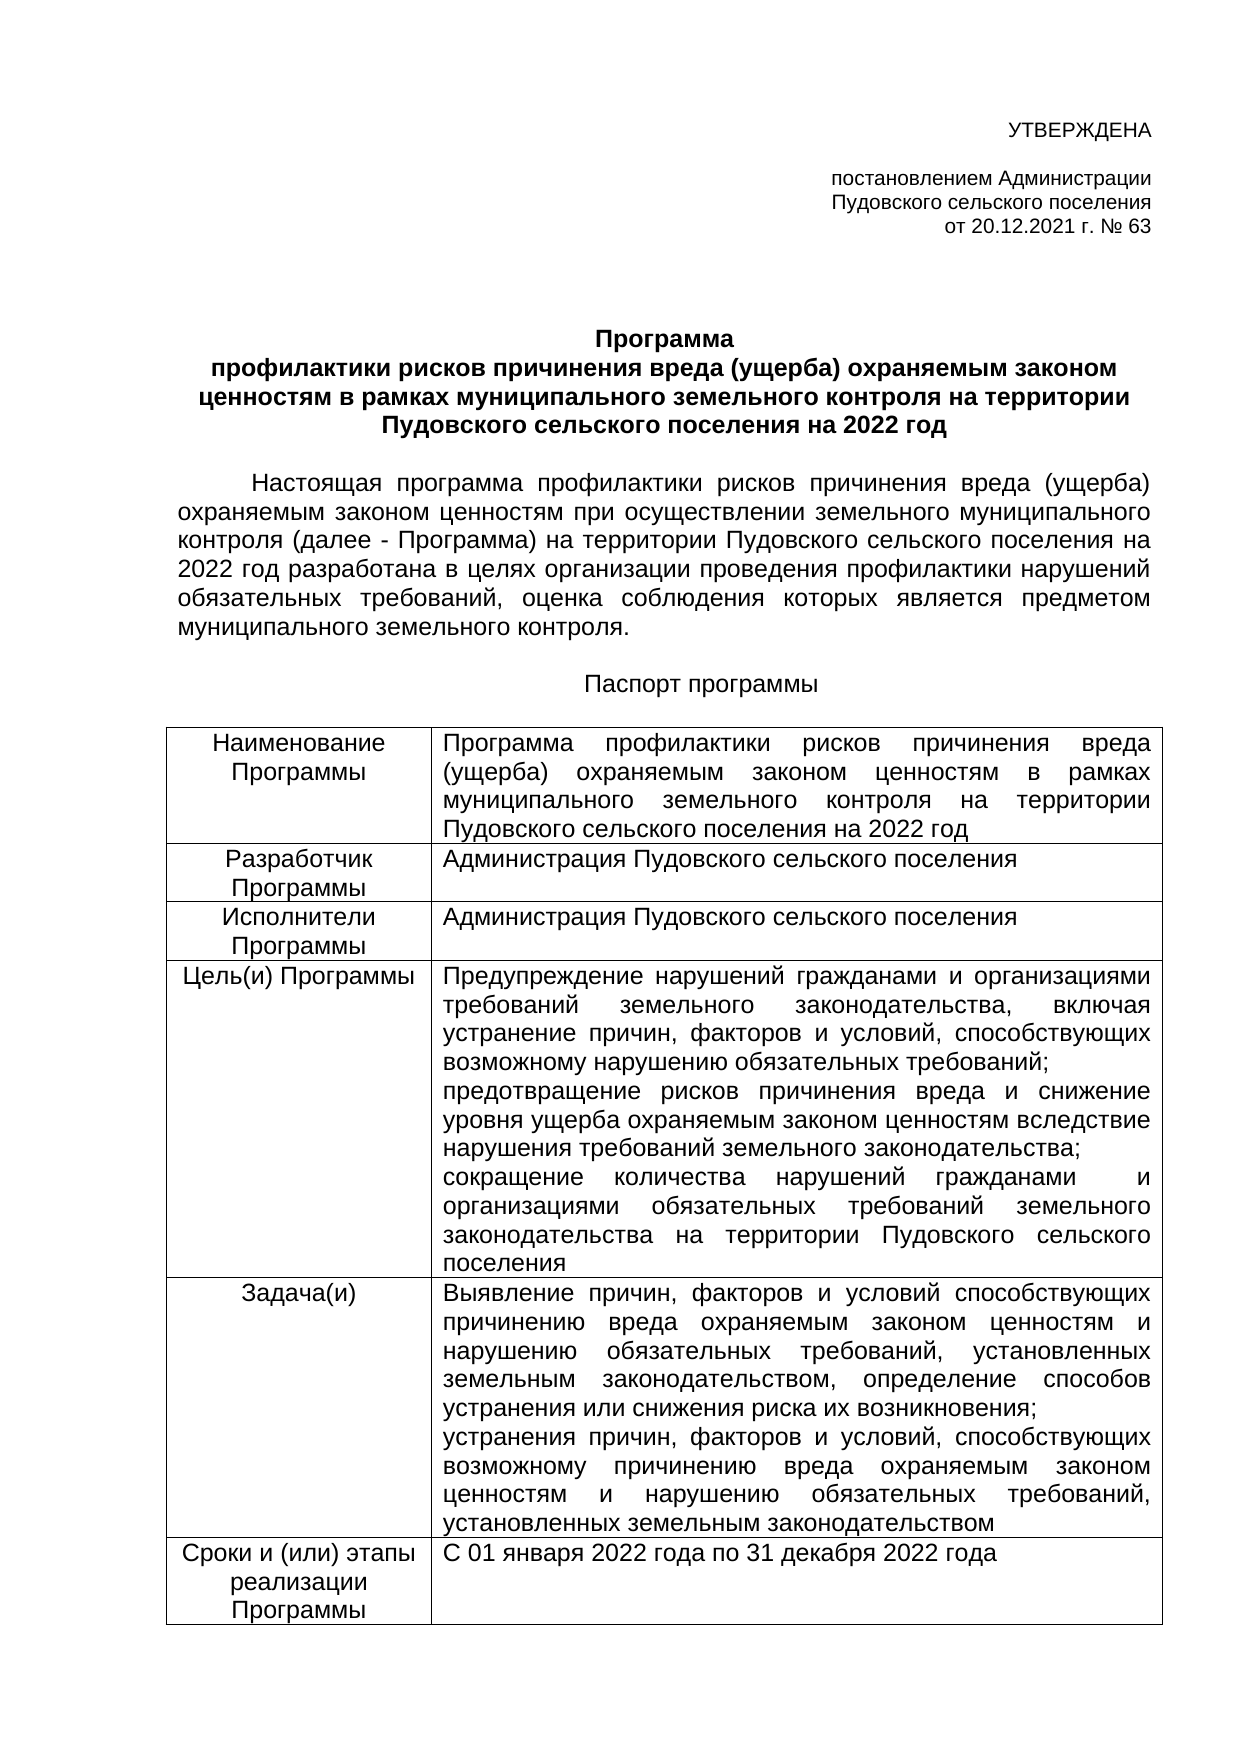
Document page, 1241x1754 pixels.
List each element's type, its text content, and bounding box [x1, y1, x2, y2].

text Программа [177, 324, 1152, 353]
text профилактики рисков причинения вреда (ущерба) охраняемым законом ценностям в рамках муниципального земельного контроля на территории Пудовского сельского поселения на 2022 год [177, 353, 1152, 439]
text Пудовского сельского поселения [693, 190, 1152, 214]
table_cell С 01 января 2022 года по 31 декабря 2022 года [432, 1538, 1162, 1624]
table_cell Предупреждение нарушений гражданами и организациями требований земельного законодательства, включая устранение причин, факторов и условий, способствующих возможному нарушению обязательных требований; предотвращение рисков причинения вреда и снижение уровня ущерба охраняемым законом ценностям вследствие нарушения требований земельного законодательства; сокращение количества нарушений гражданами и организациями обязательных требований земельного законодательства на территории Пудовского сельского поселения [432, 961, 1162, 1277]
table_cell Сроки и (или) этапы реализации Программы [167, 1538, 431, 1624]
text Паспорт программы [177, 669, 1152, 698]
table_cell Администрация Пудовского сельского поселения [432, 844, 1162, 901]
table_cell Задача(и) [167, 1278, 431, 1537]
text от 20.12.2021 г. № 63 [693, 214, 1152, 238]
table_cell Разработчик Программы [167, 844, 431, 901]
table_header Наименование Программы [167, 728, 431, 843]
text УТВЕРЖДЕНА [693, 118, 1152, 142]
table_cell Администрация Пудовского сельского поселения [432, 902, 1162, 960]
table_cell Исполнители Программы [167, 902, 431, 960]
table_cell Цель(и) Программы [167, 961, 431, 1277]
table_cell Выявление причин, факторов и условий способствующих причинению вреда охраняемым законом ценностям и нарушению обязательных требований, установленных земельным законодательством, определение способов устранения или снижения риска их возникновения; устранения причин, факторов и условий, способствующих возможному причинению вреда охраняемым законом ценностям и нарушению обязательных требований, установленных земельным законодательством [432, 1278, 1162, 1537]
text Настоящая программа профилактики рисков причинения вреда (ущерба) охраняемым законом ценностям при осуществлении земельного муниципального контроля (далее - Программа) на территории Пудовского сельского поселения на 2022 год разработана в целях организации проведения профилактики нарушений обязательных требований, оценка соблюдения которых является предметом муниципального земельного контроля. [177, 468, 1152, 640]
text постановлением Администрации [693, 166, 1152, 190]
table_header Программа профилактики рисков причинения вреда (ущерба) охраняемым законом ценностям в рамках муниципального земельного контроля на территории Пудовского сельского поселения на 2022 год [432, 728, 1162, 843]
